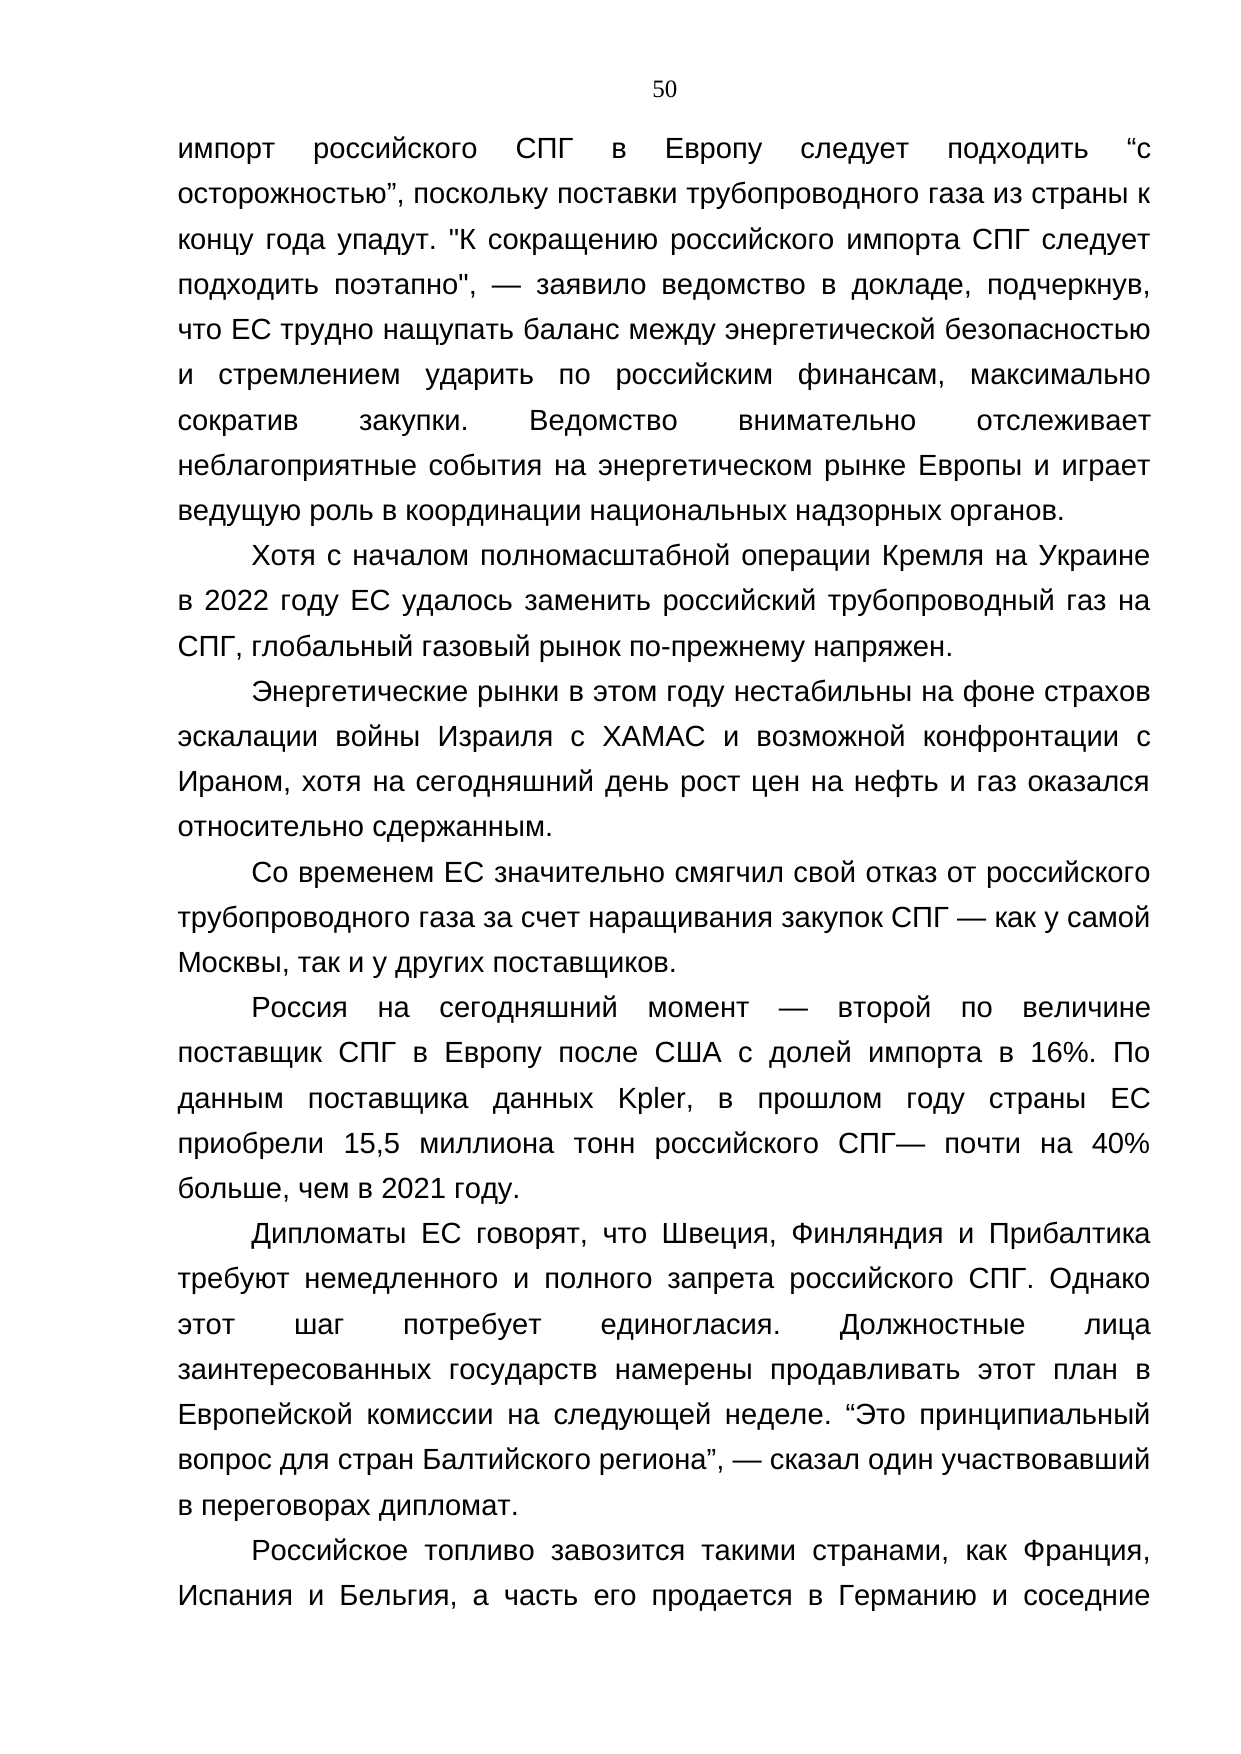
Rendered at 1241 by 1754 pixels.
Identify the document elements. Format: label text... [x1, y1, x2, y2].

text Хотя с началом полномасштабной операции Кремля на Украине в 2022 году ЕС удалось заменить российский трубопроводный газ на СПГ, глобальный газовый рынок по-прежнему напряжен. [177, 538, 1152, 662]
text Со временем ЕС значительно смягчил свой отказ от российского трубопроводного газа за счет наращивания закупок СПГ — как у самой Москвы, так и у других поставщиков. [177, 854, 1152, 978]
text Россия на сегодняшний момент — второй по величине поставщик СПГ в Европу после США с долей импорта в 16%. По данным поставщика данных Kpler, в прошлом году страны ЕС приобрели 15,5 миллиона тонн российского СПГ— почти на 40% больше, чем в 2021 году. [177, 990, 1152, 1204]
text Дипломаты ЕС говорят, что Швеция, Финляндия и Прибалтика требуют немедленного и полного запрета российского СПГ. Однако этот шаг потребует единогласия. Должностные лица заинтересованных государств намерены продавливать этот план в Европейской комиссии на следующей неделе. “Это принципиальный вопрос для стран Балтийского региона”, — сказал один участвовавший в переговорах дипломат. [177, 1216, 1152, 1521]
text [177, 1533, 1152, 1611]
text Энергетические рынки в этом году нестабильны на фоне страхов эскалации войны Израиля с ХАМАС и возможной конфронтации с Ираном, хотя на сегодняшний день рост цен на нефть и газ оказался относительно сдержанным. [177, 674, 1152, 843]
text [177, 131, 1152, 526]
